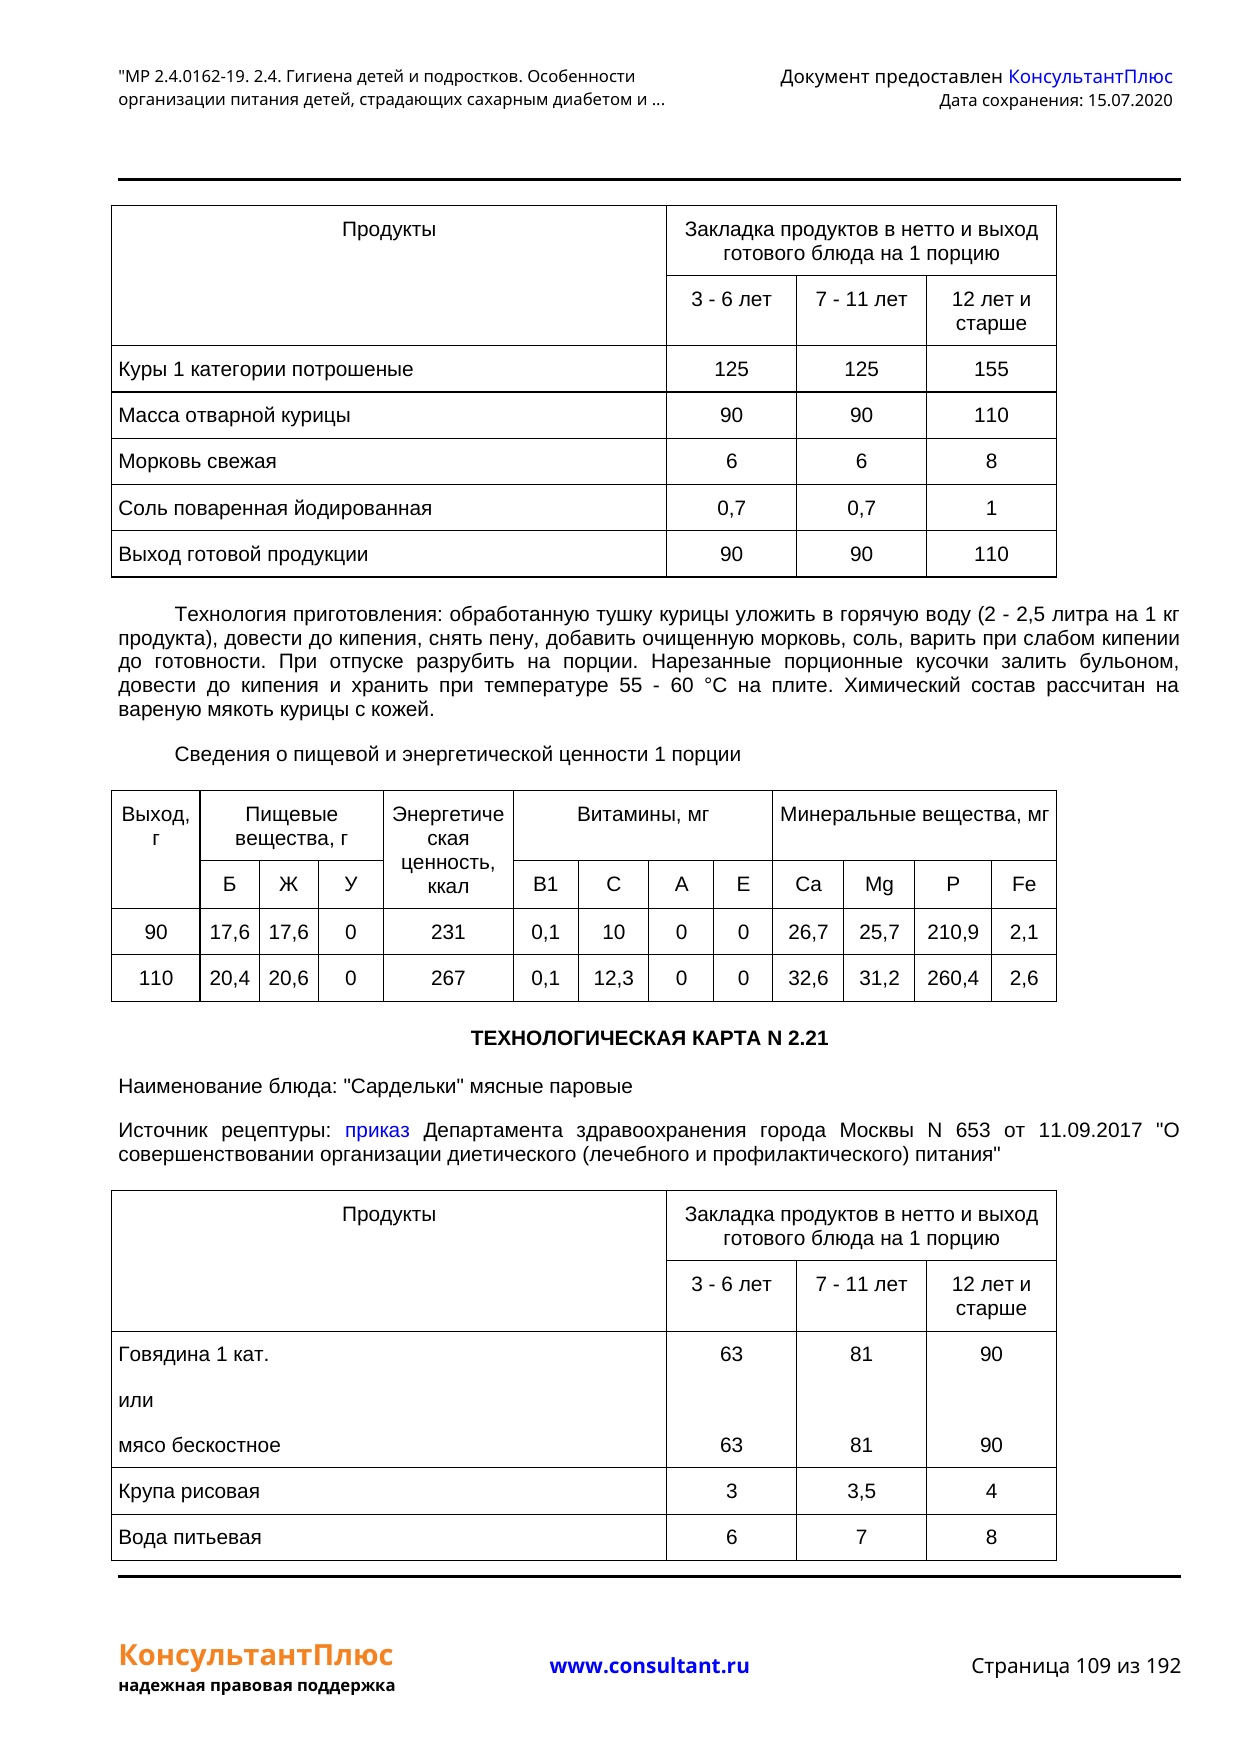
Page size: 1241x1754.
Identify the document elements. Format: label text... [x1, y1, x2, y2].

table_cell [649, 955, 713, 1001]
text Источник рецептуры: приказ Департамента здравоохранения города Москвы N 653 от 11.09.2017 "О совершенствовании организации диетического (лечебного и профилактического) питания" [118, 1118, 1181, 1166]
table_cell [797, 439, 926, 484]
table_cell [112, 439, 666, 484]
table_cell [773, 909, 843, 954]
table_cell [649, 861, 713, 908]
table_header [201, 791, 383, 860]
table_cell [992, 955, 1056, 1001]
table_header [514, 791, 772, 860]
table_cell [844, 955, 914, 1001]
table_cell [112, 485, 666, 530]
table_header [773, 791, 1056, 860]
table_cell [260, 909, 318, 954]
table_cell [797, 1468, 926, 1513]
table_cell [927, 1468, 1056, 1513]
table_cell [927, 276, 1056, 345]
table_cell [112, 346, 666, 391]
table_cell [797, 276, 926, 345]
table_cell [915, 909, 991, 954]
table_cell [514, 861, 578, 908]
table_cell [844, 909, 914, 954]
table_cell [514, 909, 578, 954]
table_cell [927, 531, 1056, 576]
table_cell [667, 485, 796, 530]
text Технология приготовления: обработанную тушку курицы уложить в горячую воду (2 - 2,5 литра на 1 кг продукта), довести до кипения, снять пену, добавить очищенную морковь, соль, варить при слабом кипении до готовности. При отпуске разрубить на порции. Нарезанные порционные кусочки залить бульоном, довести до кипения и хранить при температуре 55 - 60 °C на плите. Химический состав рассчитан на вареную мякоть курицы с кожей. [118, 601, 1181, 721]
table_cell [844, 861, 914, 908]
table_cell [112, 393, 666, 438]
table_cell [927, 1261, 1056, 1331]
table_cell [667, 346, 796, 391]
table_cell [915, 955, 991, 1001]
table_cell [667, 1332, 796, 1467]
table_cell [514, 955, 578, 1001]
text Наименование блюда: "Сардельки" мясные паровые [118, 1073, 1181, 1097]
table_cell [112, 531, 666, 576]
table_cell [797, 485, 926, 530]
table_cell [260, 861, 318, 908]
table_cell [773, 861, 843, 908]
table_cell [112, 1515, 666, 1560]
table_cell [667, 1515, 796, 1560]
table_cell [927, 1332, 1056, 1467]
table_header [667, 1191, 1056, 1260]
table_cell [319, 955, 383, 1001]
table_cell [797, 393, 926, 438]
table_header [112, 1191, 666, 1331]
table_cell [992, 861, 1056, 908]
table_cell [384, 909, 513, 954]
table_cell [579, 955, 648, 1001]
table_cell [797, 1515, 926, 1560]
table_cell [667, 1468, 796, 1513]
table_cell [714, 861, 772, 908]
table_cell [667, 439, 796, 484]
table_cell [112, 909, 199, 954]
title ТЕХНОЛОГИЧЕСКАЯ КАРТА N 2.21 [118, 1026, 1181, 1049]
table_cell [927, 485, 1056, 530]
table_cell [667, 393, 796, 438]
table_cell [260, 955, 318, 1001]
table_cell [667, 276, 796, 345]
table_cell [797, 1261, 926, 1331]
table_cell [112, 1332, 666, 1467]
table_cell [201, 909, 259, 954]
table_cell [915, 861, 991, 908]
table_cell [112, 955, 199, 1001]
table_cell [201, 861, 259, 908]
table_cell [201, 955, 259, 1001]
text Сведения о пищевой и энергетической ценности 1 порции [118, 742, 1181, 766]
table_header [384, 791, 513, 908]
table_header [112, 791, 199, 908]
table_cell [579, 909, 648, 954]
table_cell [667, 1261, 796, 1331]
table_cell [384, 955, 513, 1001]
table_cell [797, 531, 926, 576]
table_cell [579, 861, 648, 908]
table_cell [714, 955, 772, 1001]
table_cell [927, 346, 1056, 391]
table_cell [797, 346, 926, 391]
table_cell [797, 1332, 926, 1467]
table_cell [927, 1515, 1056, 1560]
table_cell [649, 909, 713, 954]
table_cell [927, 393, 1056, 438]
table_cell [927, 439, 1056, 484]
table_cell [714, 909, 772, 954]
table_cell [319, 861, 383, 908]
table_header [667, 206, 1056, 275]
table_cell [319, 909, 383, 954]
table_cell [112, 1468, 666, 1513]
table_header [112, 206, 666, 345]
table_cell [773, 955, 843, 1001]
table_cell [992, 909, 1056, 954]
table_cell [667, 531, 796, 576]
